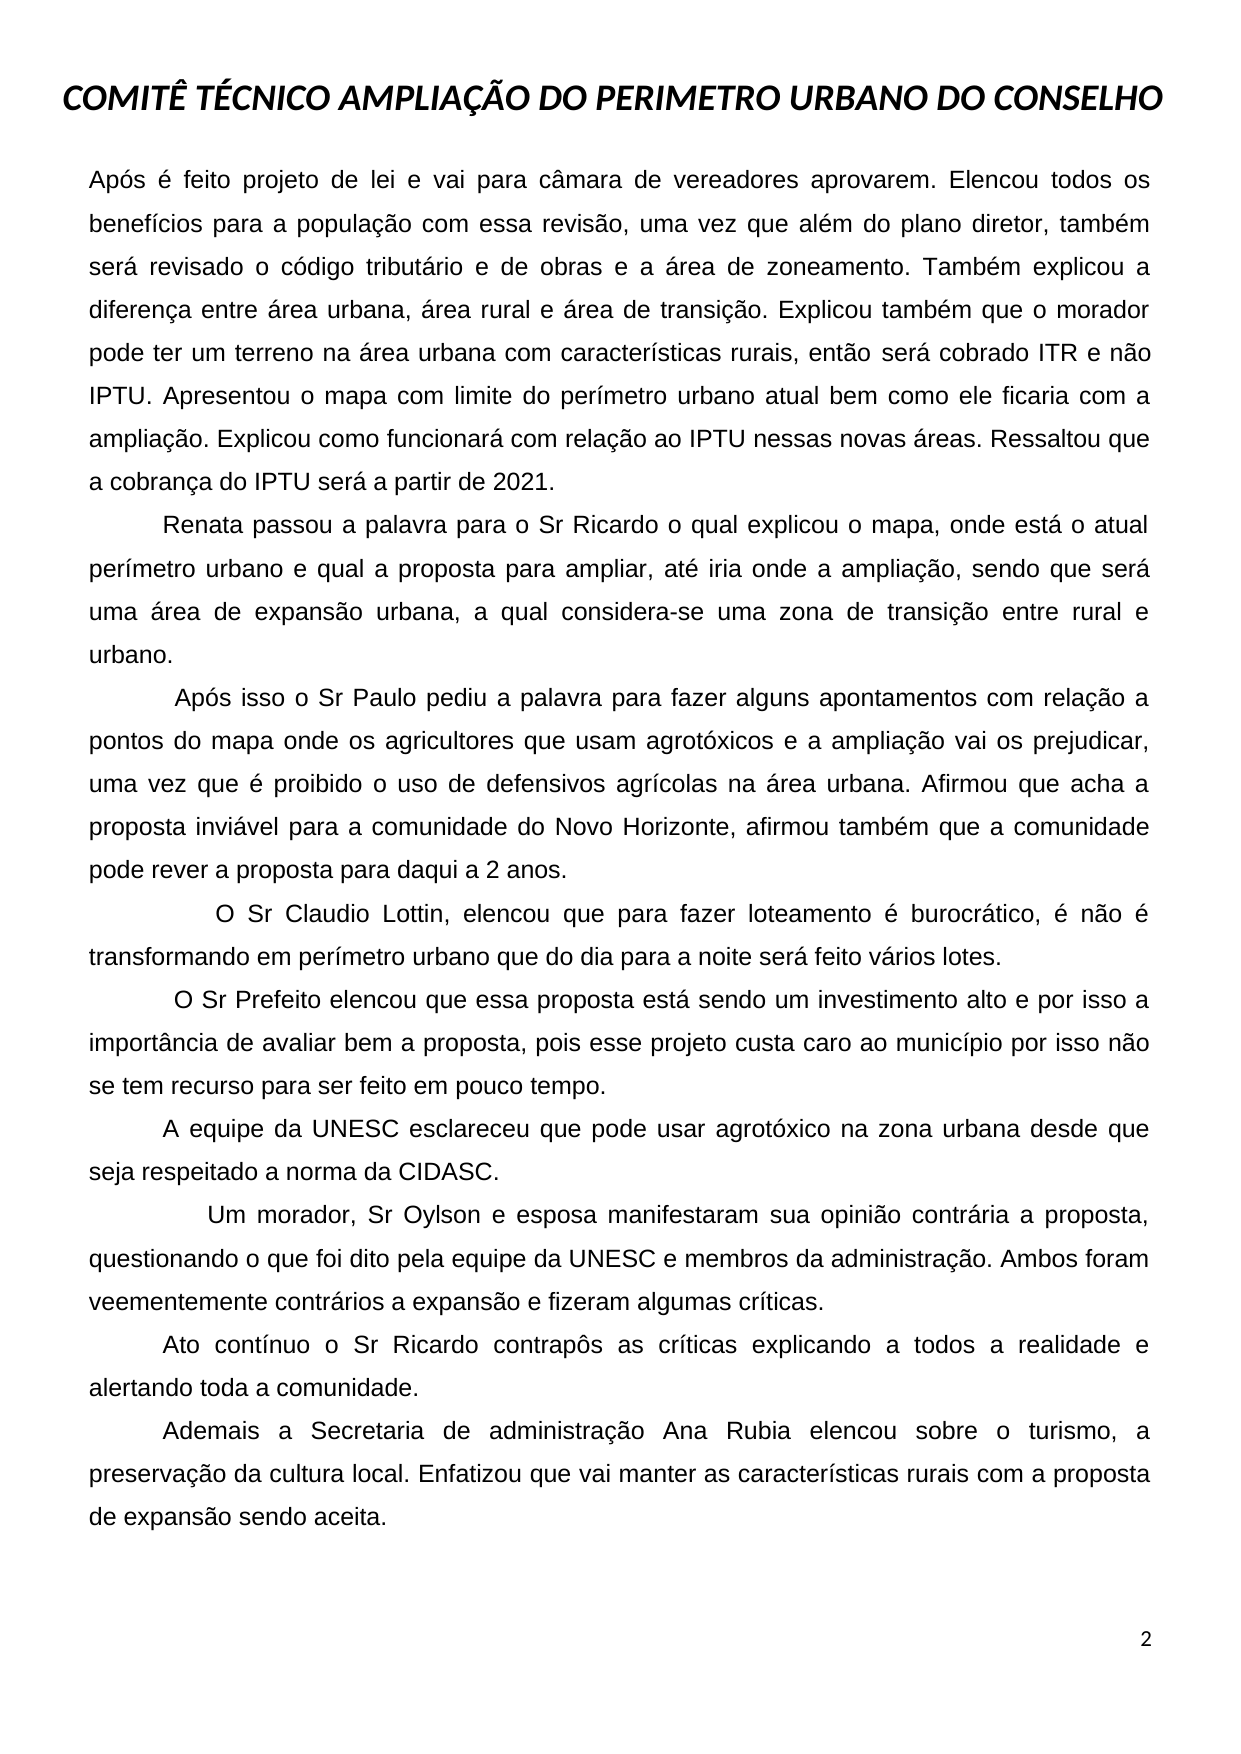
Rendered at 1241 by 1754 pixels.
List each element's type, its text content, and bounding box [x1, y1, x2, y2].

text Um morador, Sr Oylson e esposa manifestaram sua opinião contrária a proposta, questionando o que foi dito pela equipe da UNESC e membros da administração. Ambos foram veementemente contrários a expansão e fizeram algumas críticas. [89, 1200, 1152, 1315]
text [89, 165, 1152, 496]
text Após isso o Sr Paulo pediu a palavra para fazer alguns apontamentos com relação a pontos do mapa onde os agricultores que usam agrotóxicos e a ampliação vai os prejudicar, uma vez que é proibido o uso de defensivos agrícolas na área urbana. Afirmou que acha a proposta inviável para a comunidade do Novo Horizonte, afirmou também que a comunidade pode rever a proposta para daqui a 2 anos. [89, 683, 1152, 884]
text A equipe da UNESC esclareceu que pode usar agrotóxico na zona urbana desde que seja respeitado a norma da CIDASC. [89, 1114, 1152, 1186]
text Ato contínuo o Sr Ricardo contrapôs as críticas explicando a todos a realidade e alertando toda a comunidade. [89, 1330, 1152, 1402]
text Ademais a Secretaria de administração Ana Rubia elencou sobre o turismo, a preservação da cultura local. Enfatizou que vai manter as características rurais com a proposta de expansão sendo aceita. [89, 1416, 1152, 1531]
text O Sr Prefeito elencou que essa proposta está sendo um investimento alto e por isso a importância de avaliar bem a proposta, pois esse projeto custa caro ao município por isso não se tem recurso para ser feito em pouco tempo. [89, 985, 1152, 1100]
text Renata passou a palavra para o Sr Ricardo o qual explicou o mapa, onde está o atual perímetro urbano e qual a proposta para ampliar, até iria onde a ampliação, sendo que será uma área de expansão urbana, a qual considera-se uma zona de transição entre rural e urbano. [89, 510, 1152, 668]
text O Sr Claudio Lottin, elencou que para fazer loteamento é burocrático, é não é transformando em perímetro urbano que do dia para a noite será feito vários lotes. [89, 898, 1152, 970]
